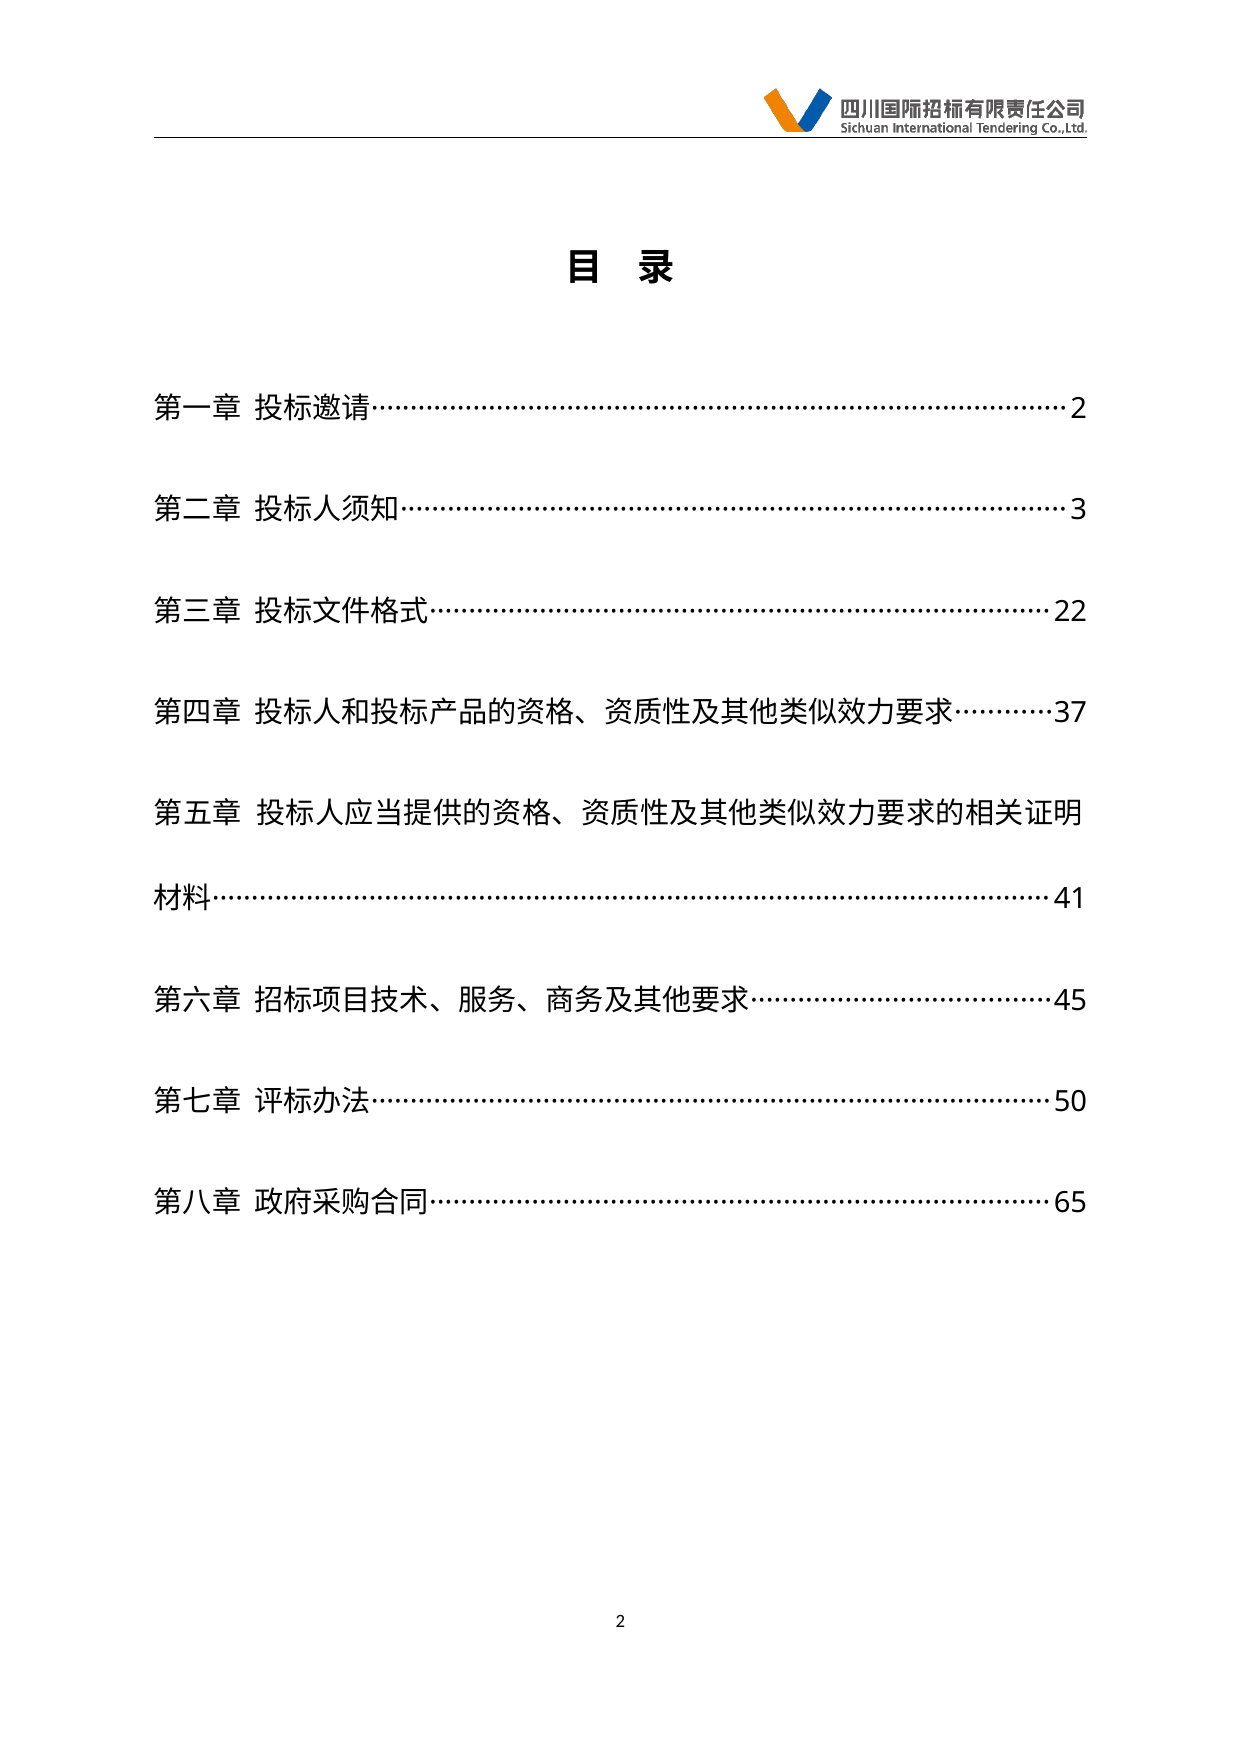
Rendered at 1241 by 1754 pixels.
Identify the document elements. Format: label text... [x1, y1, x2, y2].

text 第七章 评标办法 50 [153, 1077, 1087, 1120]
text 第六章 招标项目技术、服务、商务及其他要求 45 [153, 976, 1087, 1018]
text 第五章 投标人应当提供的资格、资质性及其他类似效力要求的相关证明材料 41 [153, 790, 1087, 917]
text 目 录 [153, 237, 1087, 291]
text 第二章 投标人须知 3 [153, 486, 1087, 528]
text 第三章 投标文件格式 22 [153, 587, 1087, 629]
text 第四章 投标人和投标产品的资格、资质性及其他类似效力要求 37 [153, 688, 1087, 731]
text 第八章 政府采购合同 65 [153, 1179, 1087, 1221]
picture [763, 88, 1087, 135]
text 第一章 投标邀请 2 [153, 384, 1087, 427]
